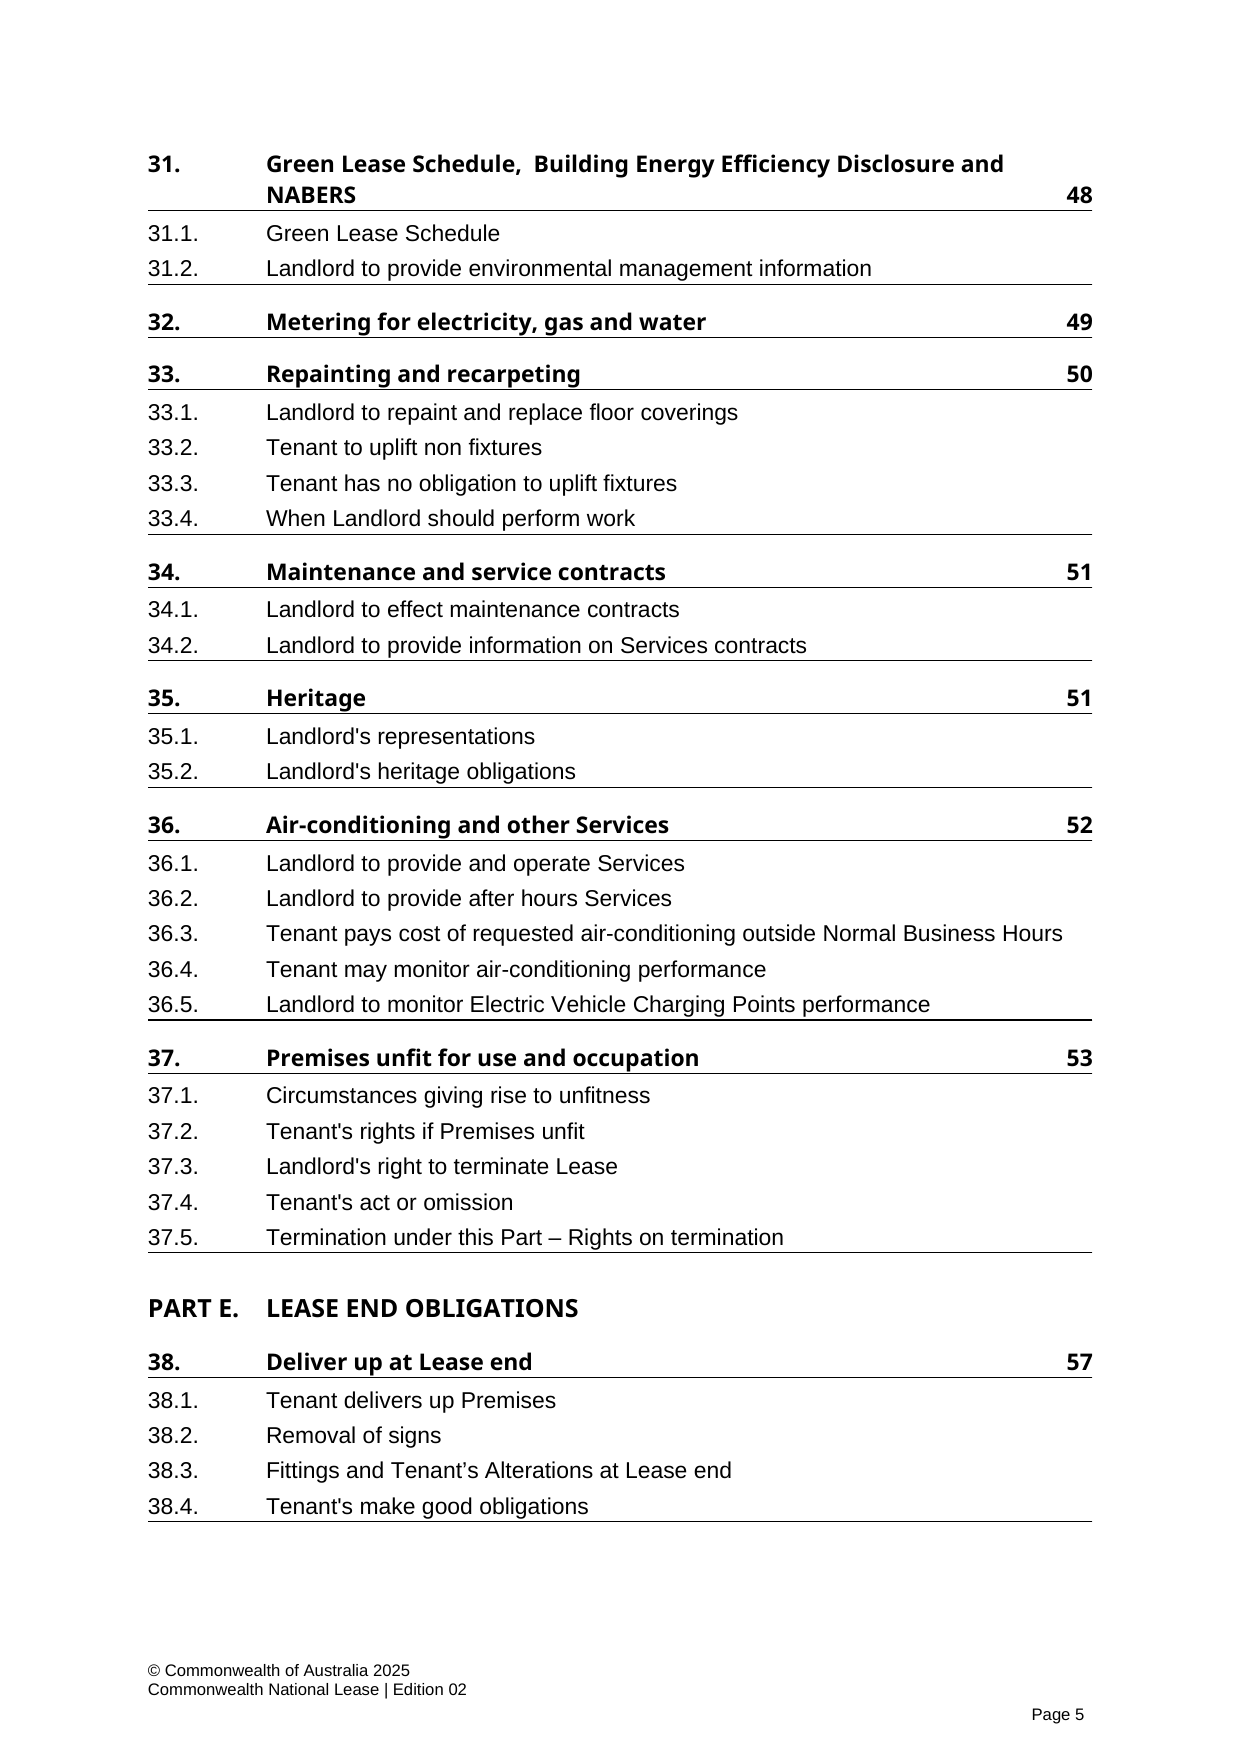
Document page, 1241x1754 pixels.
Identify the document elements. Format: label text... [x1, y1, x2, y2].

text 37.5. Termination under this Part – Rights on termination 56 [148, 1221, 1092, 1252]
text 38.4. Tenant's make good obligations 57 [148, 1490, 1092, 1521]
text 35.1. Landlord's representations 51 [148, 720, 1092, 749]
text 34. Maintenance and service contracts 51 [148, 556, 1092, 587]
text 37.1. Circumstances giving rise to unfitness 53 [148, 1079, 1092, 1109]
text 33.4. When Landlord should perform work 51 [148, 502, 1092, 534]
text 38.3. Fittings and Tenant’s Alterations at Lease end 57 [148, 1455, 1092, 1484]
text 36.3. Tenant pays cost of requested air-conditioning outside Normal Business Hours 52 [148, 917, 1092, 947]
text 37.4. Tenant's act or omission 55 [148, 1186, 1092, 1215]
text 34.2. Landlord to provide information on Services contracts 51 [148, 629, 1092, 660]
text 36.4. Tenant may monitor air-conditioning performance 53 [148, 953, 1092, 982]
text 36.2. Landlord to provide after hours Services 52 [148, 882, 1092, 911]
text 33.2. Tenant to uplift non fixtures 50 [148, 432, 1092, 461]
text 34.1. Landlord to effect maintenance contracts 51 [148, 593, 1092, 623]
text 33.1. Landlord to repaint and replace floor coverings 50 [148, 396, 1092, 425]
text 38.2. Removal of signs 57 [148, 1419, 1092, 1448]
text 33.3. Tenant has no obligation to uplift fixtures 50 [148, 467, 1092, 496]
text 36.5. Landlord to monitor Electric Vehicle Charging Points performance 53 [148, 988, 1092, 1019]
text 31. Green Lease Schedule, Building Energy Efficiency Disclosure and NABERS 48 [148, 148, 1092, 210]
text 33. Repainting and recarpeting 50 [148, 358, 1092, 389]
text 31.1. Green Lease Schedule 48 [148, 217, 1092, 246]
text 38.1. Tenant delivers up Premises 57 [148, 1384, 1092, 1413]
text 37.3. Landlord's right to terminate Lease 55 [148, 1150, 1092, 1179]
text 35.2. Landlord's heritage obligations 51 [148, 756, 1092, 787]
text 37. Premises unfit for use and occupation 53 [148, 1041, 1092, 1073]
text 36.1. Landlord to provide and operate Services 52 [148, 847, 1092, 876]
text 36. Air-conditioning and other Services 52 [148, 809, 1092, 840]
text 32. Metering for electricity, gas and water 49 [148, 306, 1092, 337]
text 37.2. Tenant's rights if Premises unfit 54 [148, 1115, 1092, 1144]
text PArt E. LEASE END OBLIGATIONS 57 [148, 1291, 1092, 1325]
text 31.2. Landlord to provide environmental management information 49 [148, 252, 1092, 284]
text 38. Deliver up at Lease end 57 [148, 1346, 1092, 1377]
text 35. Heritage 51 [148, 682, 1092, 713]
